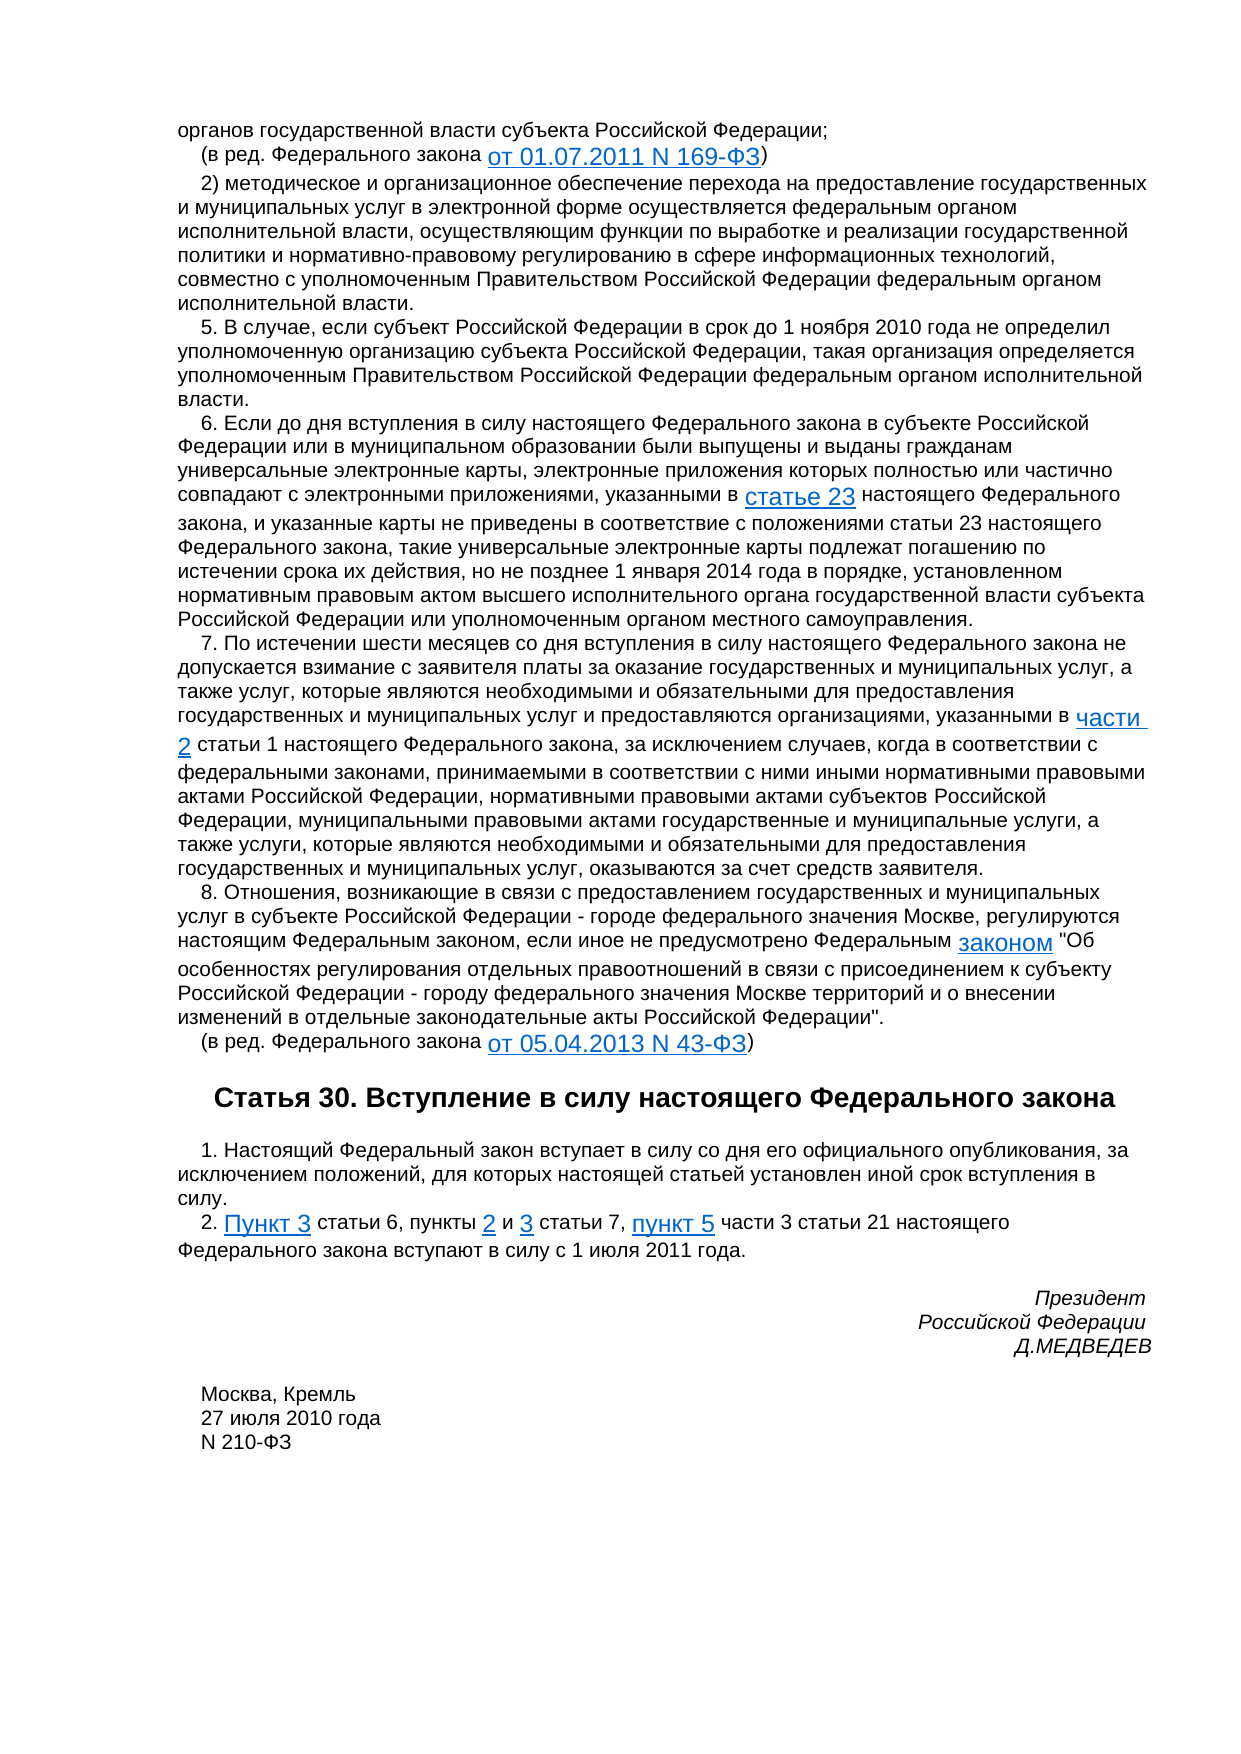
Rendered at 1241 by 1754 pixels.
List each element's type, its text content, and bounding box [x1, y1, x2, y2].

text Президент Российской Федерации Д.МЕДВЕДЕВ [177, 1286, 1152, 1358]
text Москва, Кремль 27 июля 2010 года N 210-ФЗ [177, 1358, 1152, 1478]
text 1. Настоящий Федеральный закон вступает в силу со дня его официального опубликования, за исключением положений, для которых настоящей статьей установлен иной срок вступления в силу. 2. Пункт 3 статьи 6, пункты 2 и 3 статьи 7, пункт 5 части 3 статьи 21 настоящего Федерального закона вступают в силу с 1 июля 2011 года. [177, 1114, 1152, 1286]
text Статья 30. Вступление в силу настоящего Федерального закона [177, 1081, 1152, 1114]
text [177, 118, 1152, 1081]
